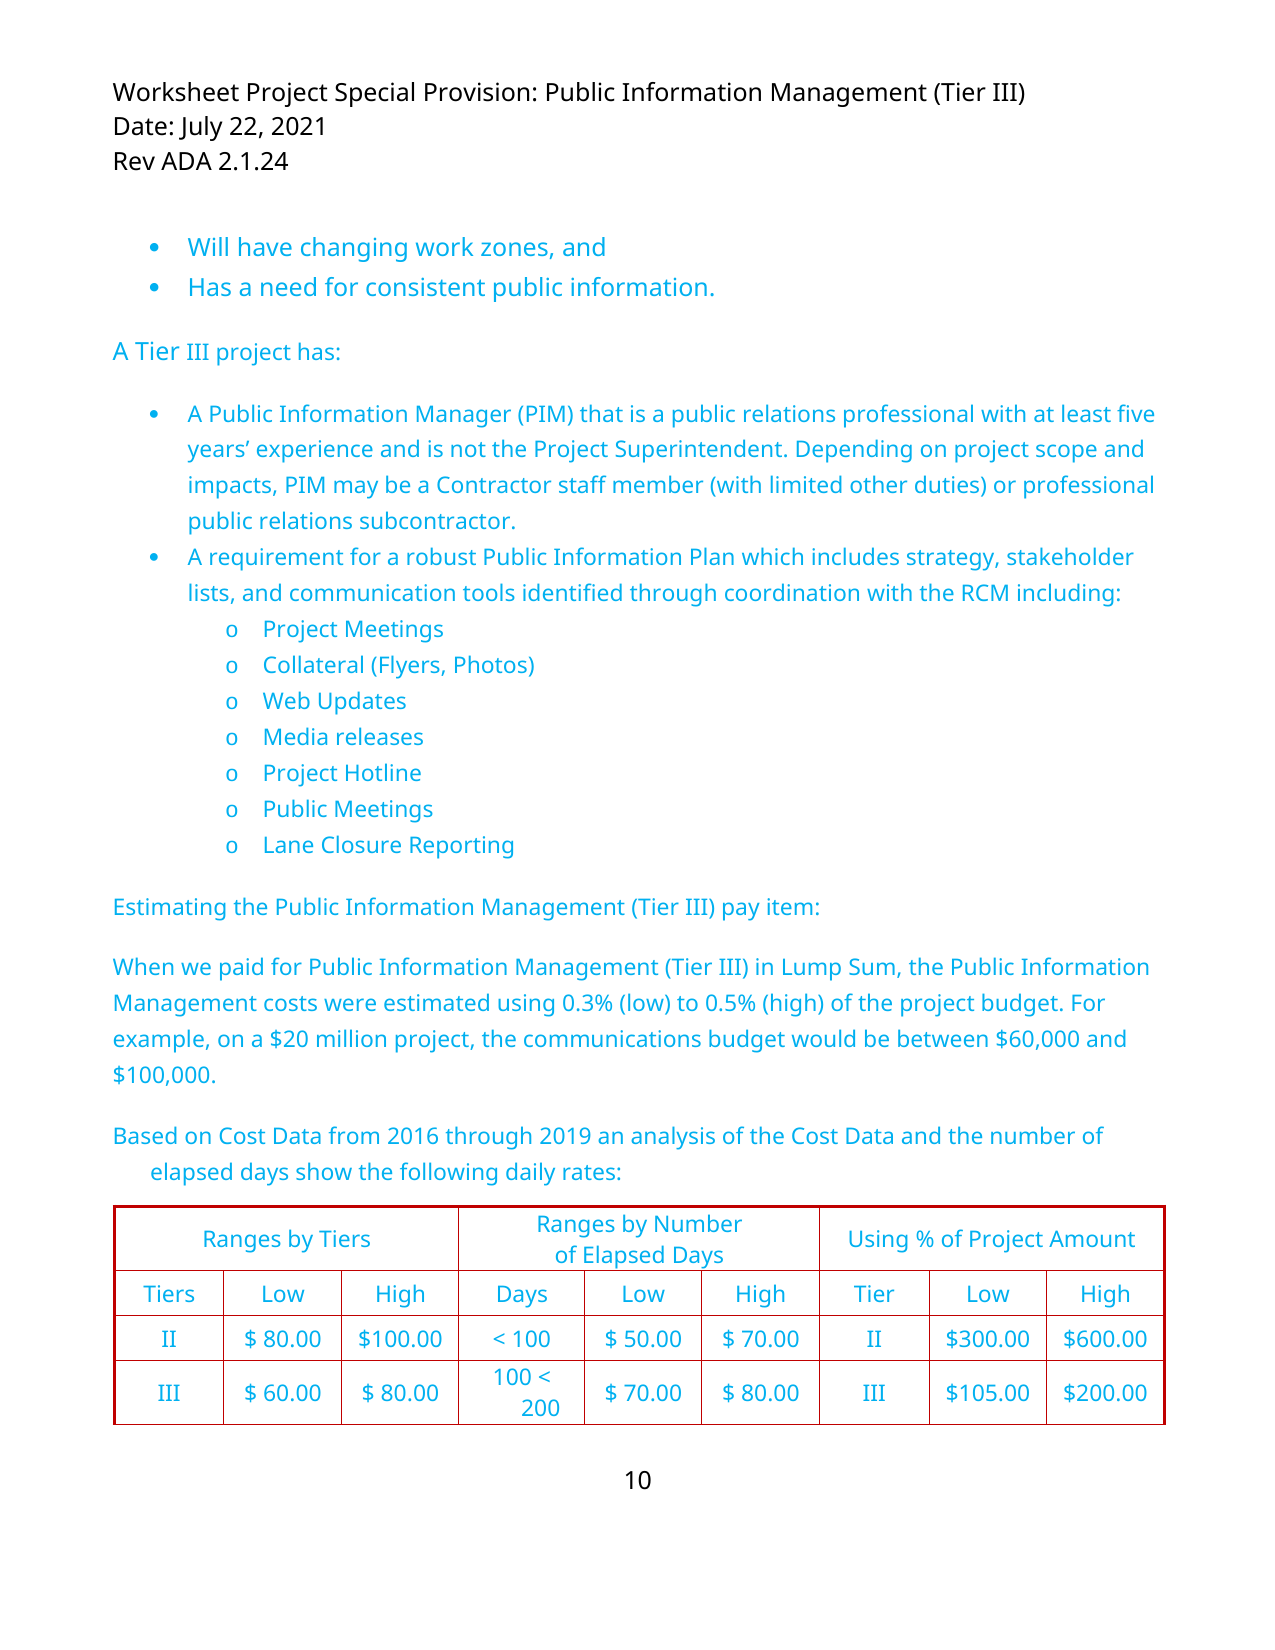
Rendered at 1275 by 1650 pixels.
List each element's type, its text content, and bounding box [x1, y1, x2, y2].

table_cell III [820, 1361, 929, 1424]
list A requirement for a robust Public Information Plan which includes strategy, stakeholder lists, and communication tools identified through coordination with the RCM including: [150, 541, 1162, 608]
list Project Hotline [225, 757, 1162, 789]
table_cell High [342, 1271, 458, 1315]
table_cell $600.00 [1047, 1316, 1163, 1360]
table_header Using % of Project Amount [820, 1208, 1163, 1270]
table_cell Low [585, 1271, 701, 1315]
table_cell Tier [820, 1271, 929, 1315]
table_cell III [116, 1361, 223, 1424]
table_cell Low [930, 1271, 1046, 1315]
table_cell $ 50.00 [585, 1316, 701, 1360]
list Web Updates [225, 685, 1162, 717]
table_cell < 100 [459, 1316, 584, 1360]
table_cell $ 80.00 [342, 1361, 458, 1424]
table_cell $105.00 [930, 1361, 1046, 1424]
table_cell $100.00 [342, 1316, 458, 1360]
table_cell $300.00 [930, 1316, 1046, 1360]
table_cell High [702, 1271, 819, 1315]
table_header Ranges by Tiers [116, 1208, 458, 1270]
table_cell $ 70.00 [702, 1316, 819, 1360]
table_cell Days [459, 1271, 584, 1315]
table_cell 100 < 200 [459, 1361, 584, 1424]
table_cell $ 70.00 [585, 1361, 701, 1424]
table_cell II [820, 1316, 929, 1360]
list Media releases [225, 721, 1162, 753]
table_cell $ 80.00 [702, 1361, 819, 1424]
list Project Meetings [225, 613, 1162, 644]
table_cell High [1047, 1271, 1163, 1315]
table_cell Low [224, 1271, 341, 1315]
text Estimating the Public Information Management (Tier III) pay item: [112, 890, 1162, 922]
text Based on Cost Data from 2016 through 2019 an analysis of the Cost Data and the number of elapsed days show the following daily rates: [112, 1120, 1162, 1187]
list Has a need for consistent public information. [150, 269, 1162, 303]
list Collateral (Flyers, Photos) [225, 649, 1162, 681]
table_cell $200.00 [1047, 1361, 1163, 1424]
text A Tier III project has: [112, 333, 1162, 367]
text When we paid for Public Information Management (Tier III) in Lump Sum, the Public Information Management costs were estimated using 0.3% (low) to 0.5% (high) of the project budget. For example, on a $20 million project, the communications budget would be between $60,000 and $100,000. [112, 951, 1162, 1090]
table_header Ranges by Number of Elapsed Days [459, 1208, 819, 1270]
table_cell $ 80.00 [224, 1316, 341, 1360]
table_cell II [116, 1316, 223, 1360]
table_cell $ 60.00 [224, 1361, 341, 1424]
list Public Meetings [225, 793, 1162, 825]
list Lane Closure Reporting [225, 829, 1162, 861]
list A Public Information Manager (PIM) that is a public relations professional with at least five years’ experience and is not the Project Superintendent. Depending on project scope and impacts, PIM may be a Contractor staff member (with limited other duties) or professional public relations subcontractor. [150, 397, 1162, 537]
table_cell Tiers [116, 1271, 223, 1315]
list Will have changing work zones, and [150, 230, 1162, 264]
